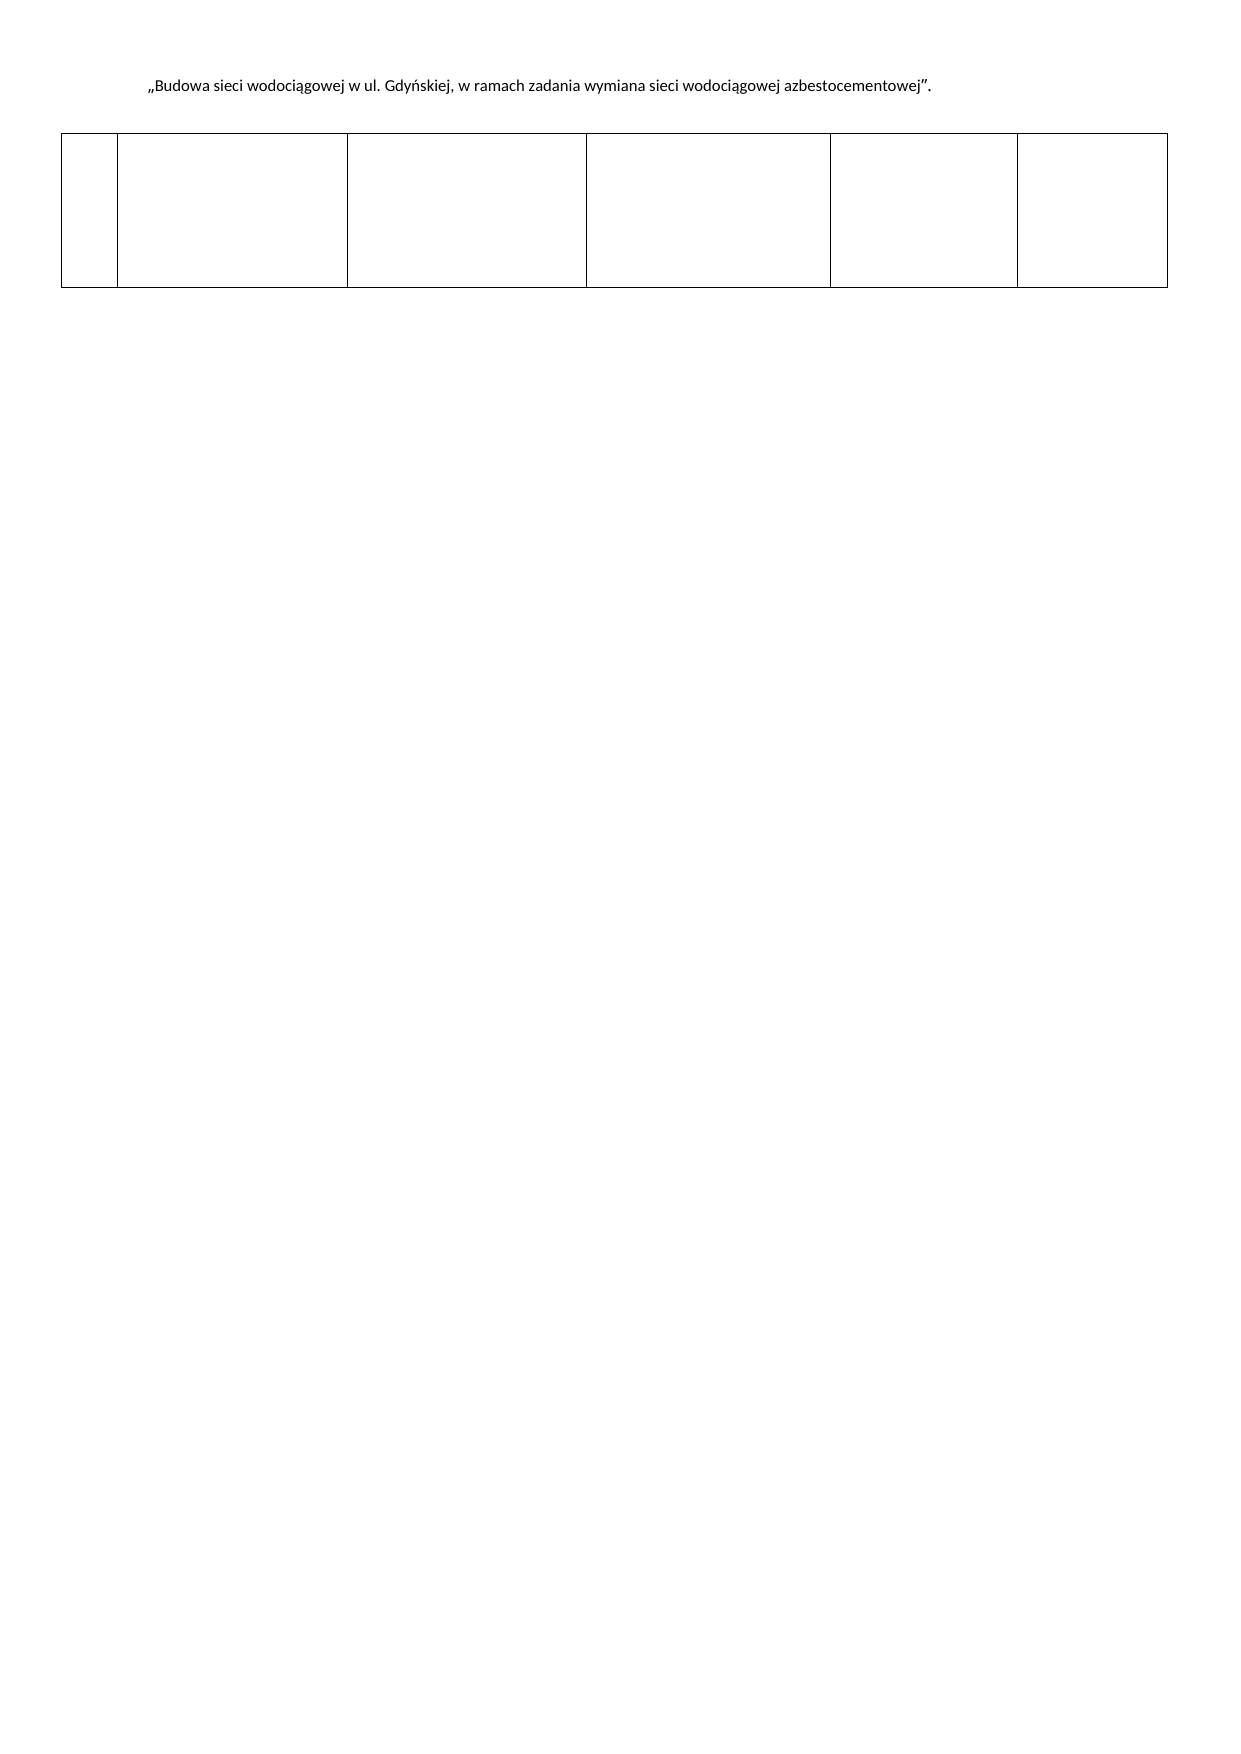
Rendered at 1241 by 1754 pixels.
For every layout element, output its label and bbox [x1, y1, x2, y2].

table_cell [831, 134, 1017, 287]
table_cell [587, 134, 830, 287]
table_cell [118, 134, 347, 287]
table_cell [62, 134, 117, 287]
table_cell [348, 134, 586, 287]
table_cell [1018, 134, 1167, 287]
